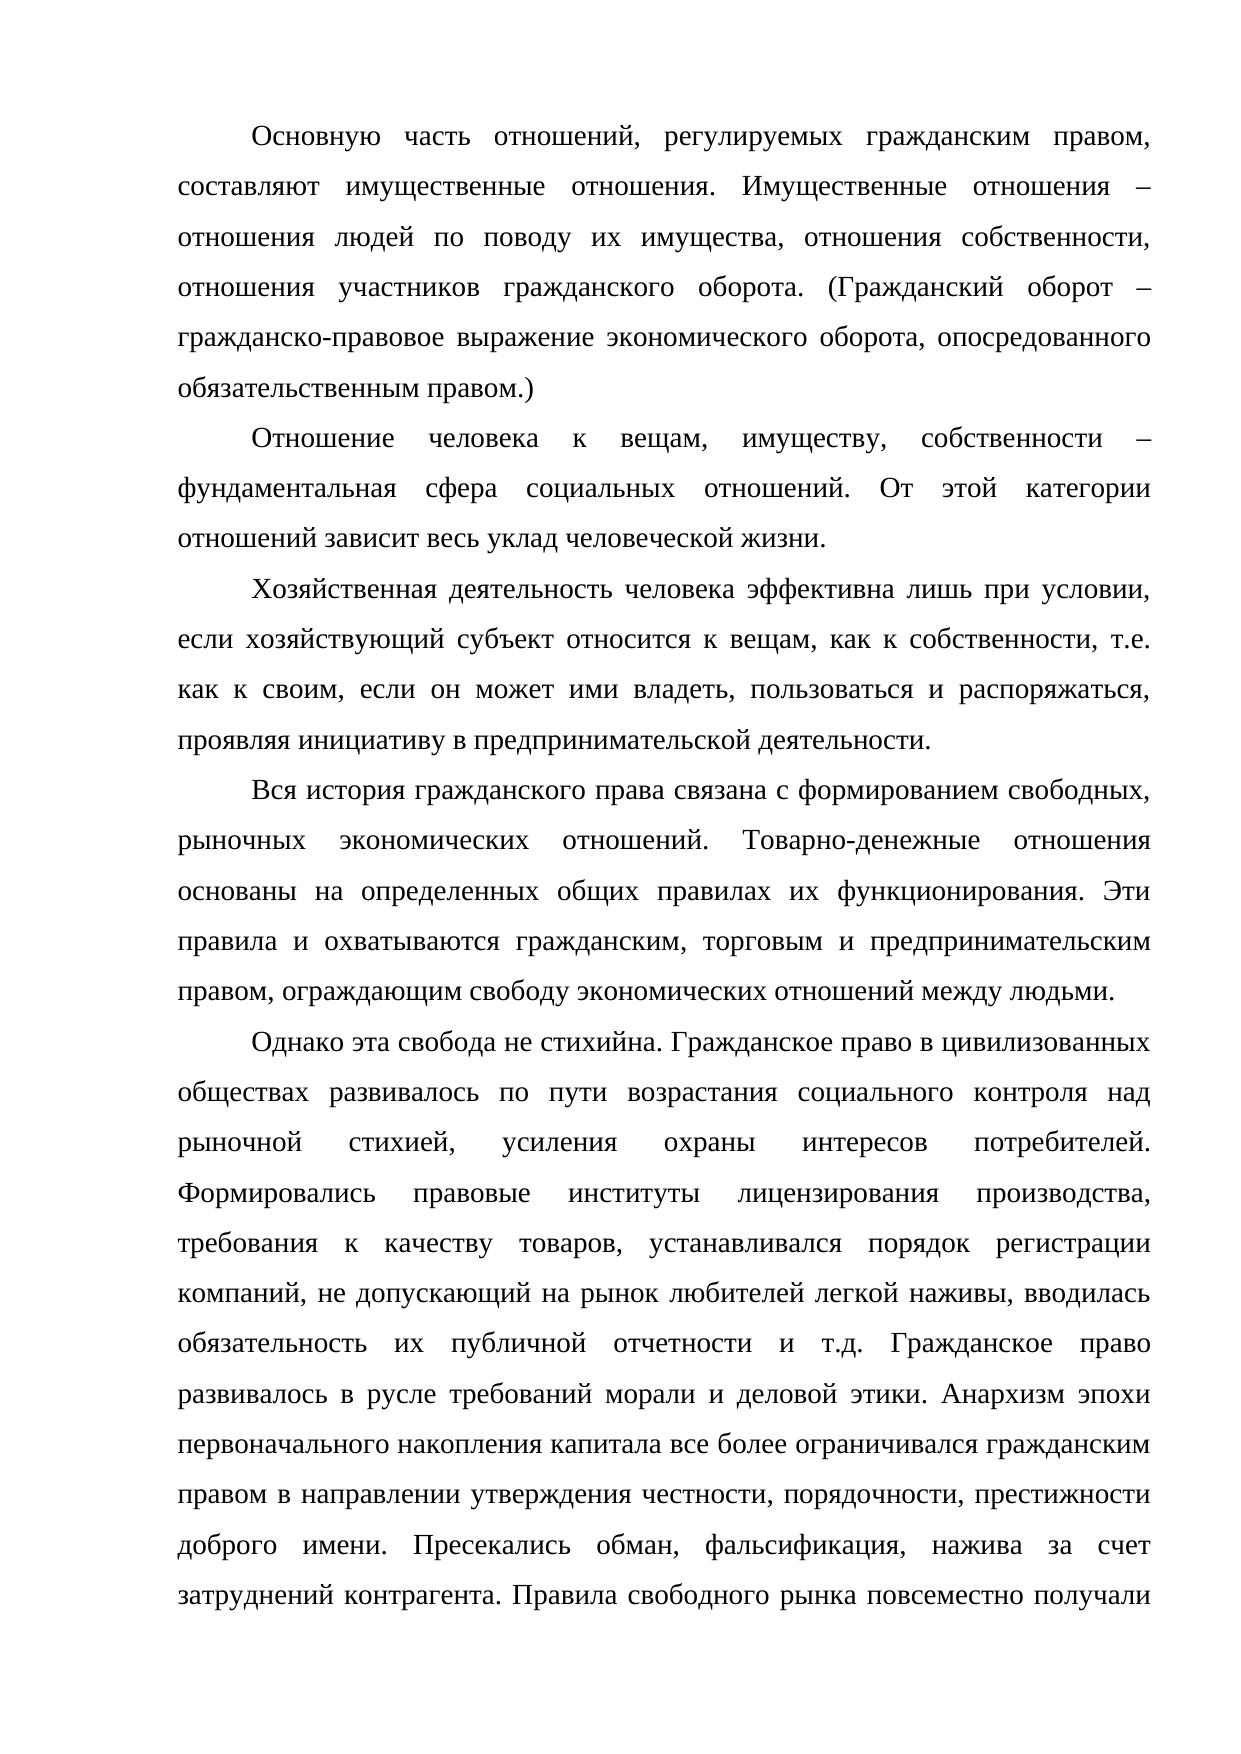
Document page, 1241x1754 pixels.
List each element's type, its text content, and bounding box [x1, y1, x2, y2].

text Основную часть отношений, регулируемых гражданским правом, составляют имущественные отношения. Имущественные отношения – отношения людей по поводу их имущества, отношения собственности, отношения участников гражданского оборота. (Гражданский оборот – гражданско-правовое выражение экономического оборота, опосредованного обязательственным правом.) [177, 118, 1152, 403]
text Отношение человека к вещам, имуществу, собственности – фундаментальная сфера социальных отношений. От этой категории отношений зависит весь уклад человеческой жизни. [177, 420, 1152, 554]
text Хозяйственная деятельность человека эффективна лишь при условии, если хозяйствующий субъект относится к вещам, как к собственности, т.е. как к своим, если он может ими владеть, пользоваться и распоряжаться, проявляя инициативу в предпринимательской деятельности. [177, 571, 1152, 755]
text Вся история гражданского права связана с формированием свободных, рыночных экономических отношений. Товарно-денежные отношения основаны на определенных общих правилах их функционирования. Эти правила и охватываются гражданским, торговым и предпринимательским правом, ограждающим свободу экономических отношений между людьми. [177, 772, 1152, 1007]
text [177, 1024, 1152, 1611]
